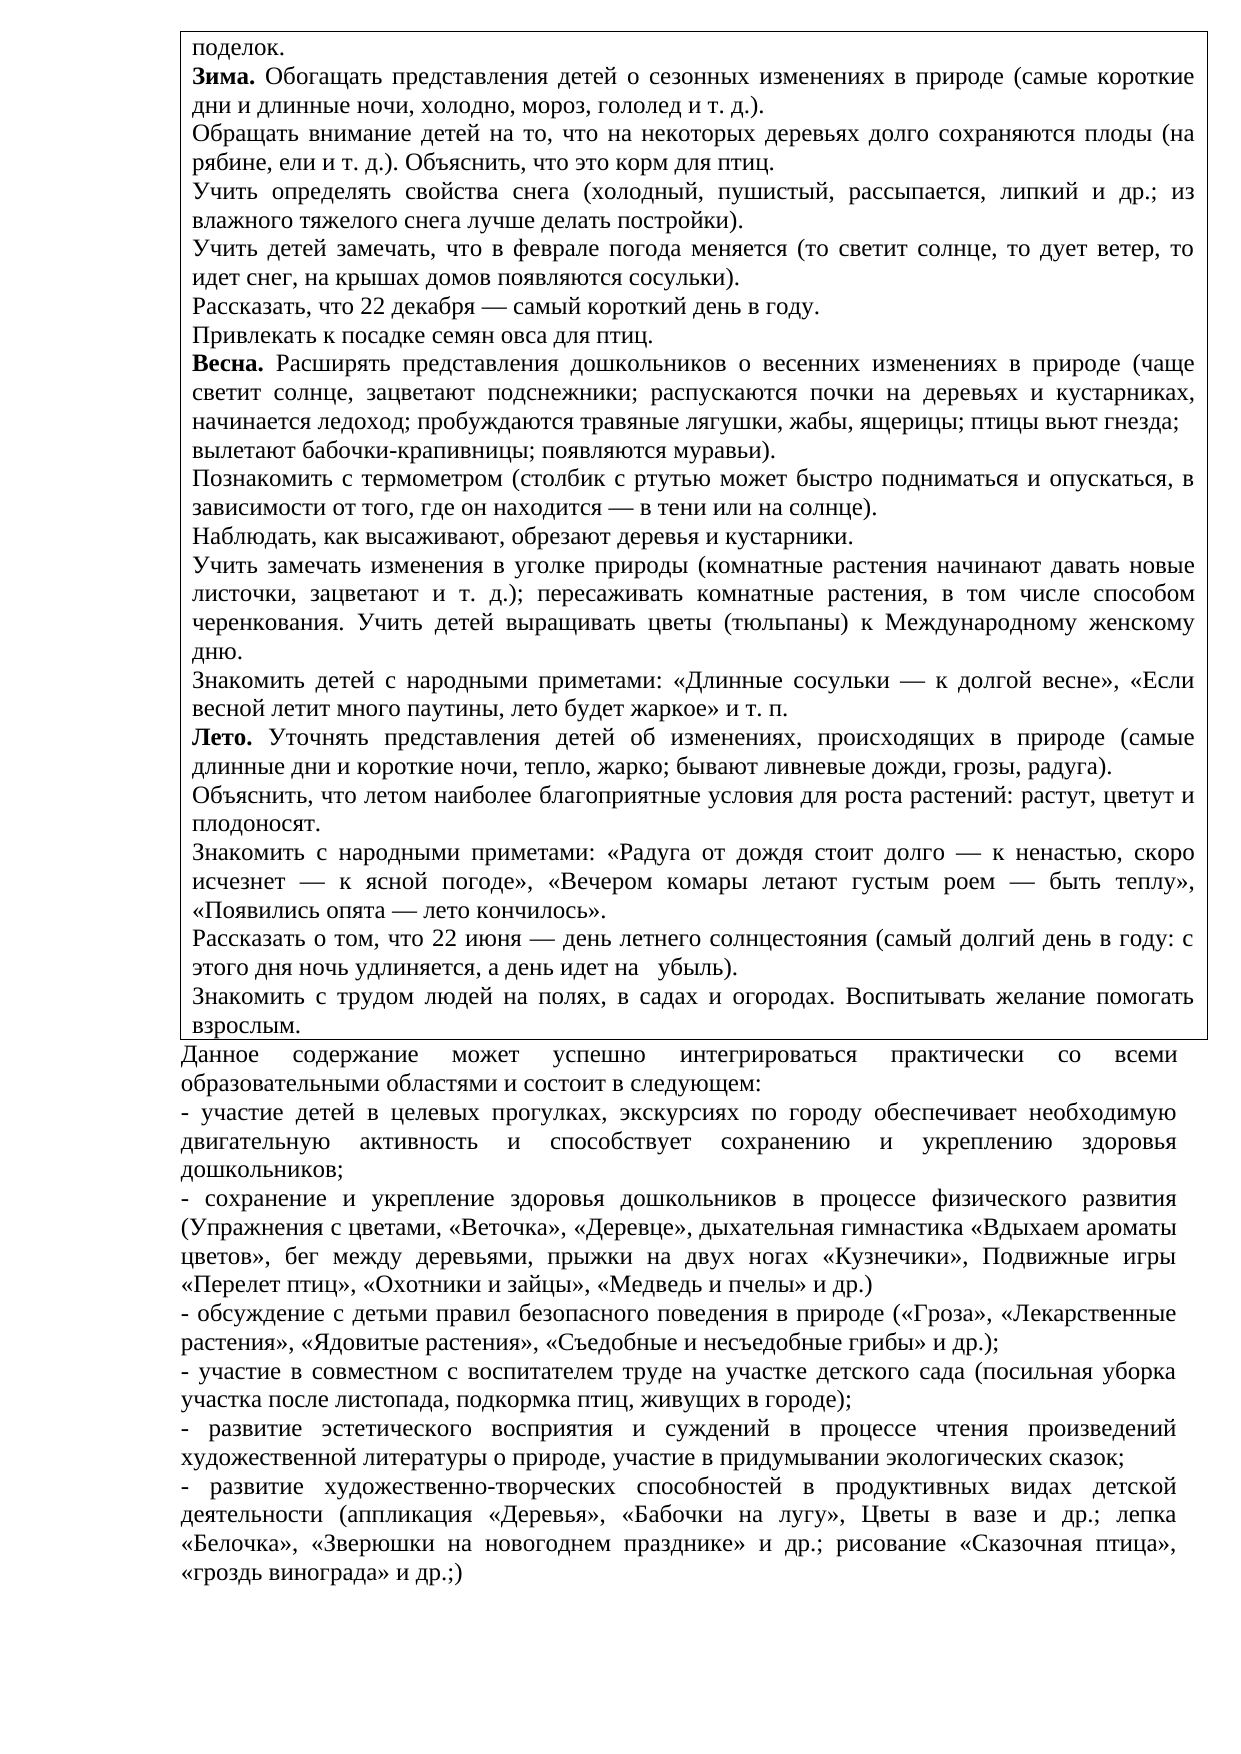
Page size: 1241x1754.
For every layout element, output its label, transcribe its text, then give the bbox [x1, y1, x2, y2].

text - обсуждение с детьми правил безопасного поведения в природе («Гроза», «Лекарственные растения», «Ядовитые растения», «Съедобные и несъедобные грибы» и др.); [181, 1298, 1178, 1356]
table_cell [181, 32, 1207, 1038]
text - участие в совместном с воспитателем труде на участке детского сада (посильная уборка участка после листопада, подкормка птиц, живущих в городе); [181, 1356, 1178, 1413]
text - развитие эстетического восприятия и суждений в процессе чтения произведений художественной литературы о природе, участие в придумывании экологических сказок; [181, 1413, 1178, 1471]
text - развитие художественно-творческих способностей в продуктивных видах детской деятельности (аппликация «Деревья», «Бабочки на лугу», Цветы в вазе и др.; лепка «Белочка», «Зверюшки на новогоднем празднике» и др.; рисование «Сказочная птица», «гроздь винограда» и др.;) [181, 1471, 1178, 1586]
text - участие детей в целевых прогулках, экскурсиях по городу обеспечивает необходимую двигательную активность и способствует сохранению и укреплению здоровья дошкольников; [181, 1097, 1178, 1183]
text Данное содержание может успешно интегрироваться практически со всеми образовательными областями и состоит в следующем: [181, 1040, 1178, 1097]
text - сохранение и укрепление здоровья дошкольников в процессе физического развития (Упражнения с цветами, «Веточка», «Деревце», дыхательная гимнастика «Вдыхаем ароматы цветов», бег между деревьями, прыжки на двух ногах «Кузнечики», Подвижные игры «Перелет птиц», «Охотники и зайцы», «Медведь и пчелы» и др.) [181, 1183, 1178, 1298]
